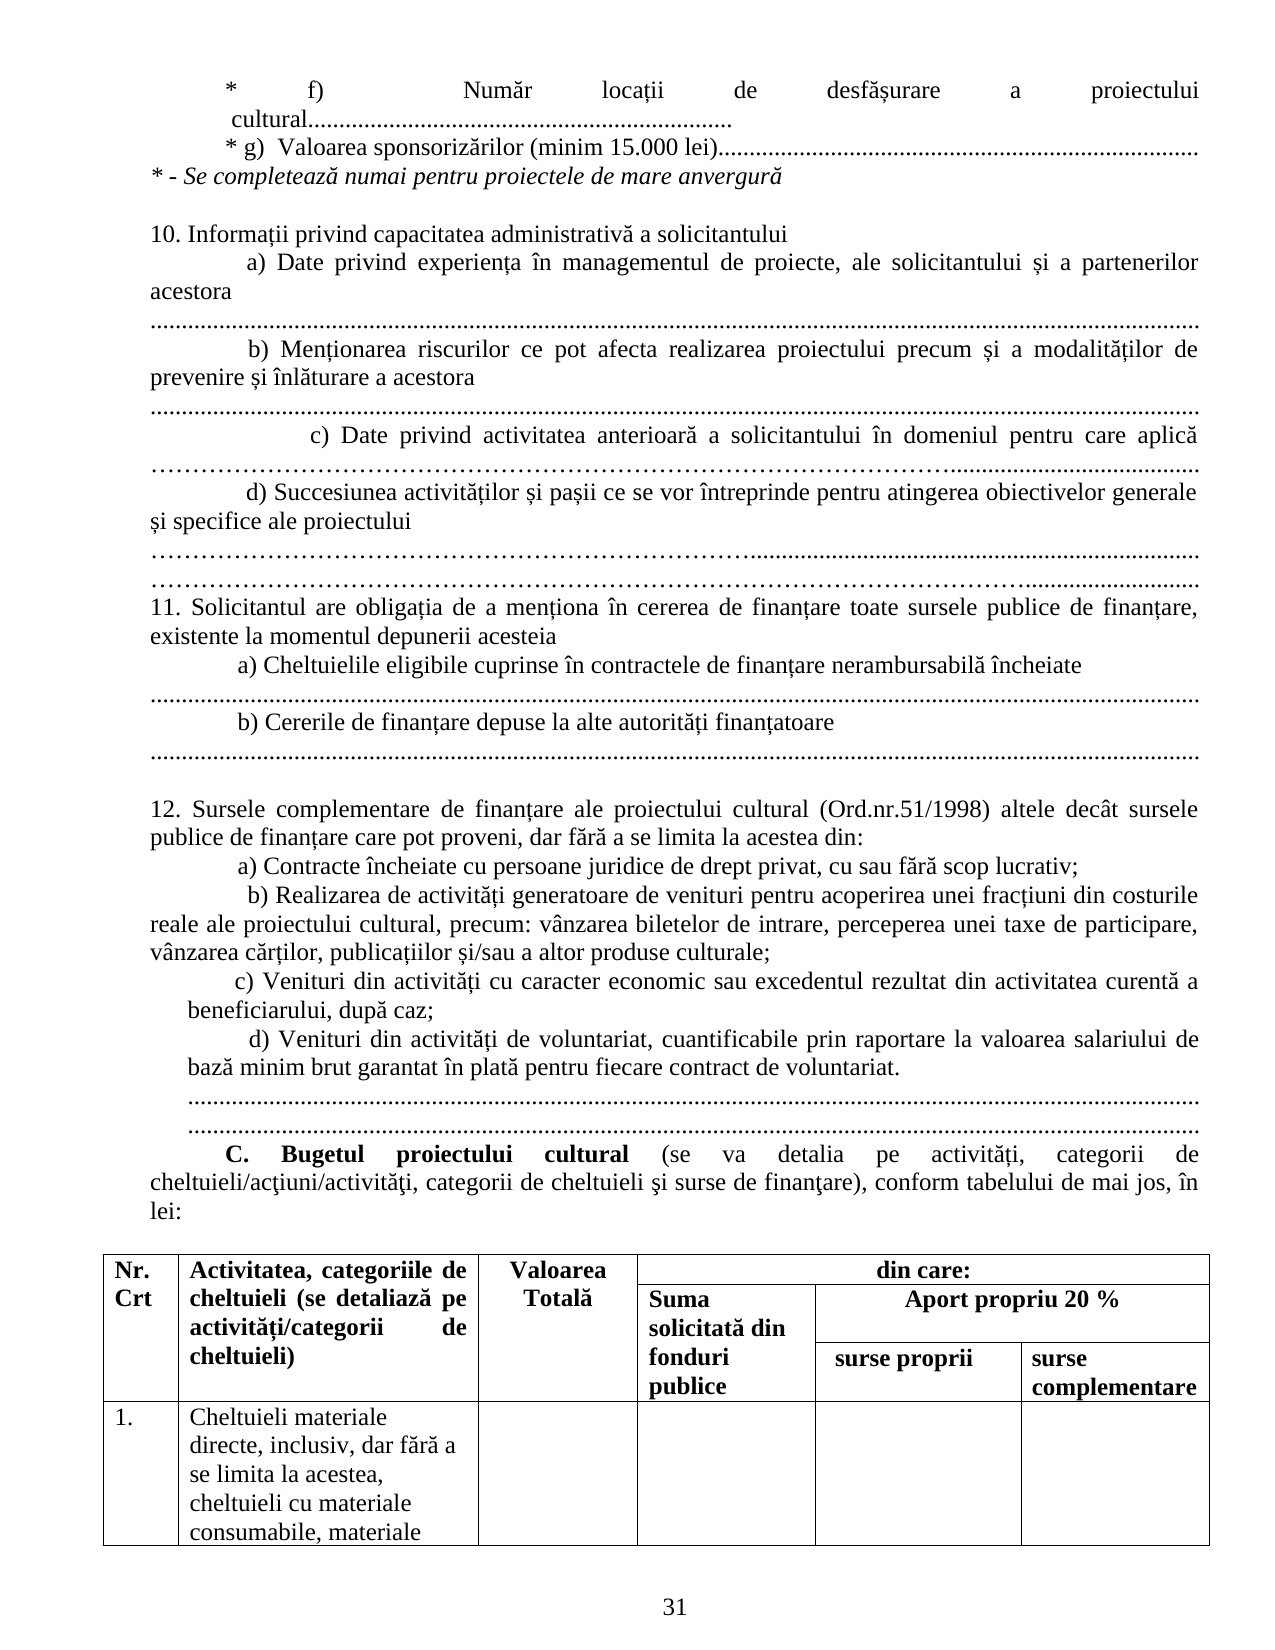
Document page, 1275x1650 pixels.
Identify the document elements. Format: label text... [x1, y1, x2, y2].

text ………………………………………………………………........................................................................ [150, 535, 1200, 564]
table_header Valoarea Totală [479, 1255, 637, 1401]
table_cell Aport propriu 20 % [816, 1285, 1209, 1342]
table_cell 1. [104, 1402, 178, 1545]
text c) Date privind activitatea anterioară a solicitantului în domeniul pentru care aplică ……………………………………………………………………………………........................................ [150, 420, 1200, 477]
text c) Venituri din activități cu caracter economic sau excedentul rezultat din activitatea curentă a beneficiarului, după caz; [187, 966, 1200, 1024]
text * g) Valoarea sponsorizărilor (minim 15.000 lei)............................................................................. [150, 132, 1200, 161]
table_header din care: [638, 1255, 1209, 1283]
text 12. Sursele complementare de finanțare ale proiectului cultural (Ord.nr.51/1998) altele decât sursele publice de finanțare care pot proveni, dar fără a se limita la acestea din: [150, 794, 1200, 851]
text .................................................................................................................................................................................................................................................................................................................................... [187, 1081, 1200, 1139]
table_cell Suma solicitată din fonduri publice [638, 1285, 815, 1401]
text d) Succesiunea activităților și pașii ce se vor întreprinde pentru atingerea obiectivelor generale și specifice ale proiectului [150, 477, 1200, 535]
table_cell surse complementare [1022, 1343, 1209, 1401]
text b) Menționarea riscurilor ce pot afecta realizarea proiectului precum și a modalităților de prevenire și înlăturare a acestora [150, 334, 1200, 391]
table_header Activitatea, categoriile de cheltuieli (se detaliază pe activități/categorii de cheltuieli) [179, 1255, 478, 1401]
text d) Venituri din activități de voluntariat, cuantificabile prin raportare la valoarea salariului de bază minim brut garantat în plată pentru fiecare contract de voluntariat. [187, 1024, 1200, 1081]
table_header Nr. Crt [104, 1255, 178, 1401]
text 10. Informații privind capacitatea administrativă a solicitantului [150, 219, 1153, 247]
text a) Cheltuielile eligibile cuprinse în contractele de finanțare nerambursabilă încheiate [150, 650, 1200, 679]
table_cell [816, 1402, 1021, 1545]
table_cell surse proprii [816, 1343, 1021, 1401]
text b) Cererile de finanțare depuse la alte autorități finanțatoare [150, 707, 1200, 736]
text * - Se completează numai pentru proiectele de mare anvergură [150, 161, 1200, 190]
table_cell [1022, 1402, 1209, 1545]
table_cell [479, 1402, 637, 1545]
table_cell [638, 1402, 815, 1545]
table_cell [179, 1402, 478, 1545]
text ……………………………………………………………………………………………............................ [150, 564, 1200, 592]
text C. Bugetul proiectului cultural (se va detalia pe activități, categorii de cheltuieli/acţiuni/activităţi, categorii de cheltuieli şi surse de finanţare), conform tabelului de mai jos, în lei: [150, 1139, 1200, 1225]
text * f) Număr locații de desfășurare a proiectului cultural.................................................................... [225, 75, 1200, 132]
text 11. Solicitantul are obligația de a menționa în cererea de finanțare toate sursele publice de finanțare, existente la momentul depunerii acesteia [150, 592, 1200, 650]
text b) Realizarea de activități generatoare de venituri pentru acoperirea unei fracțiuni din costurile reale ale proiectului cultural, precum: vânzarea biletelor de intrare, perceperea unei taxe de participare, vânzarea cărților, publicațiilor și/sau a altor produse culturale; [150, 880, 1200, 966]
text a) Date privind experiența în managementul de proiecte, ale solicitantului și a partenerilor acestora [150, 247, 1200, 305]
text a) Contracte încheiate cu persoane juridice de drept privat, cu sau fără scop lucrativ; [150, 851, 1200, 880]
